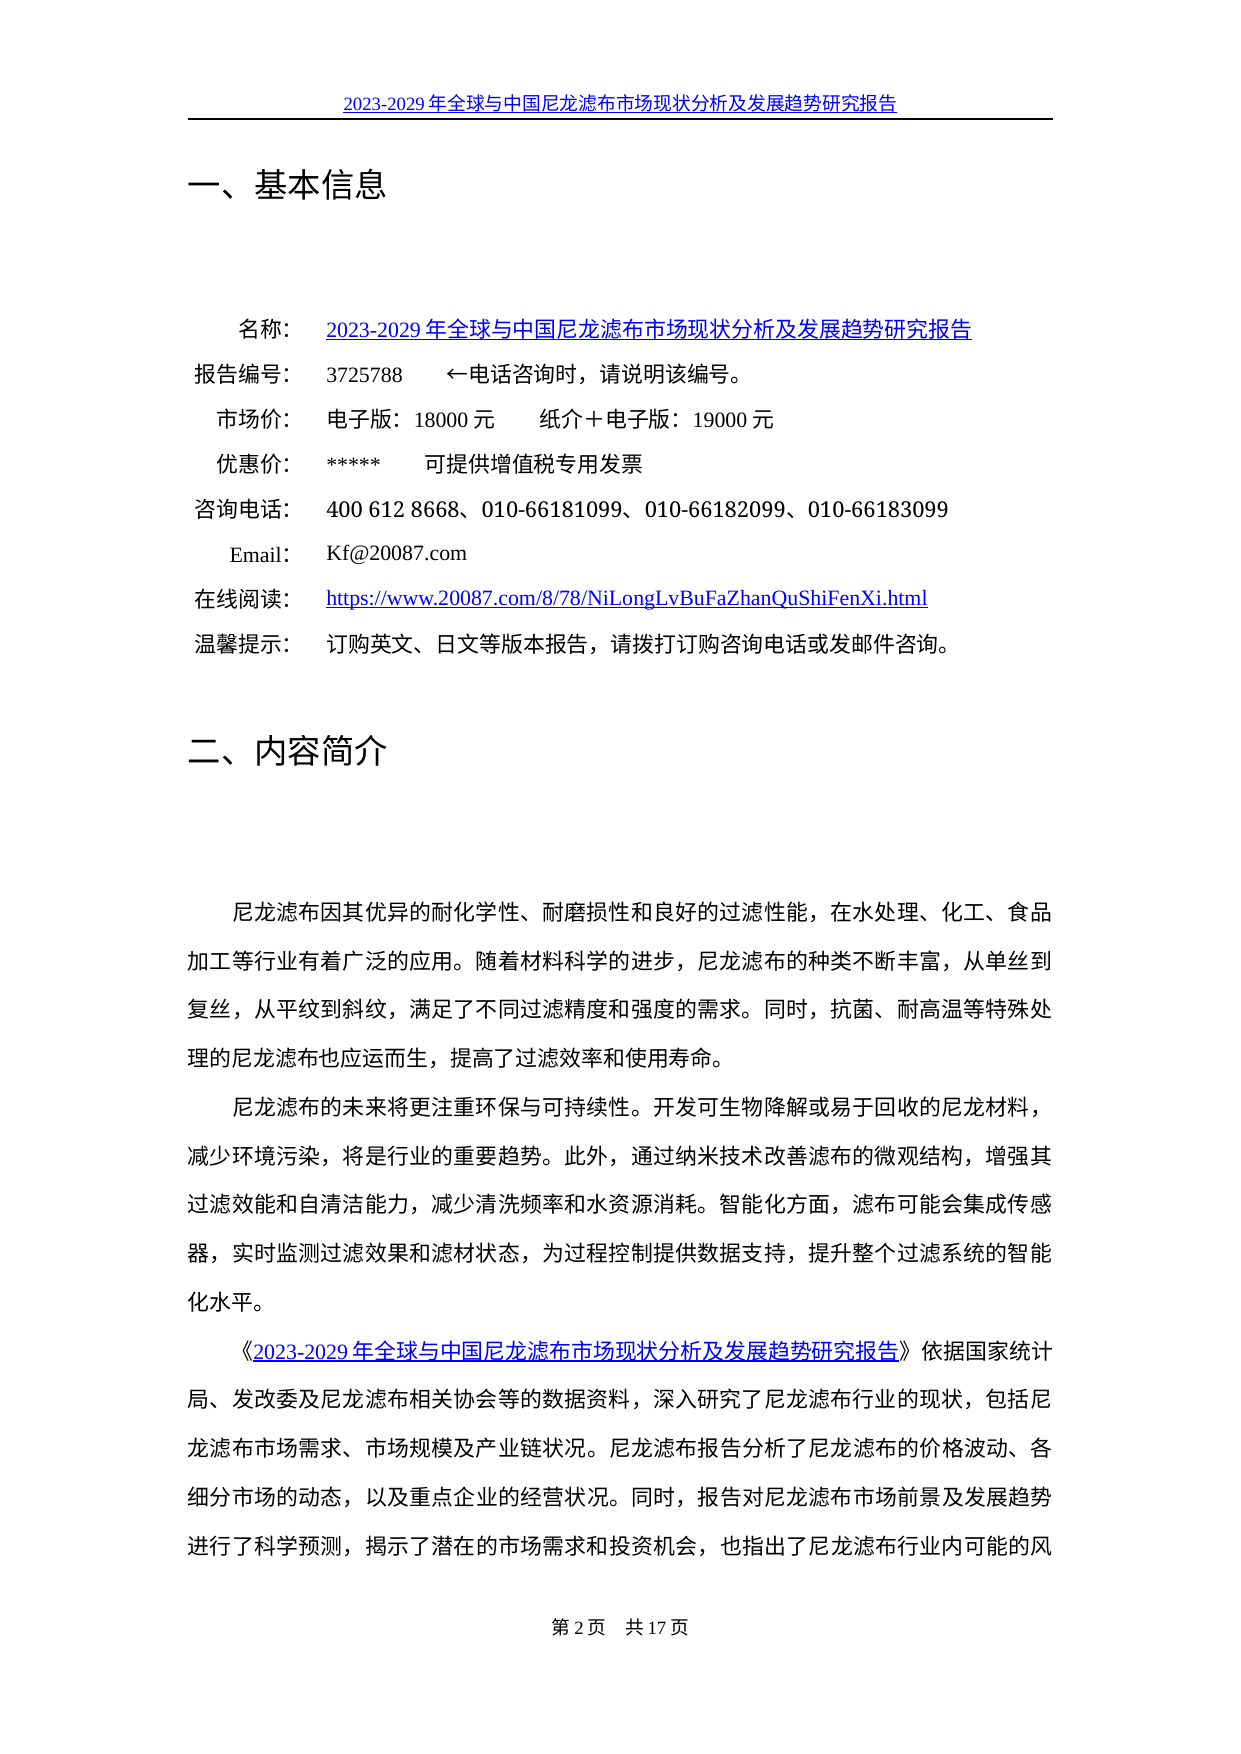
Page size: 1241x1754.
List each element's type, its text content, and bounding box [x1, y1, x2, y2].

table_cell 优惠价： [167, 447, 315, 492]
table_cell 在线阅读： [167, 582, 315, 627]
table_cell 咨询电话： [167, 492, 315, 537]
table_cell ***** 可提供增值税专用发票 [315, 447, 1073, 492]
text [187, 894, 1053, 1561]
table_header 名称： [167, 312, 315, 357]
table_cell 市场价： [167, 402, 315, 447]
table_cell 电子版：18000 元 纸介＋电子版：19000 元 [315, 402, 1073, 447]
table_cell 报告编号： [167, 357, 315, 402]
table_cell [315, 582, 1073, 627]
table_cell 3725788 ←电话咨询时，请说明该编号。 [315, 357, 1073, 402]
table_cell Kf@20087.com [315, 537, 1073, 582]
title 一、基本信息 [187, 150, 1053, 215]
table_cell 温馨提示： [167, 627, 315, 672]
table_header 2023-2029年全球与中国尼龙滤布市场现状分析及发展趋势研究报告 [315, 312, 1073, 357]
title 二、内容简介 [187, 717, 1053, 782]
table_cell Email： [167, 537, 315, 582]
table_cell 400 612 8668、010-66181099、010-66182099、010-66183099 [315, 492, 1073, 537]
table_cell 订购英文、日文等版本报告，请拨打订购咨询电话或发邮件咨询。 [315, 627, 1073, 672]
